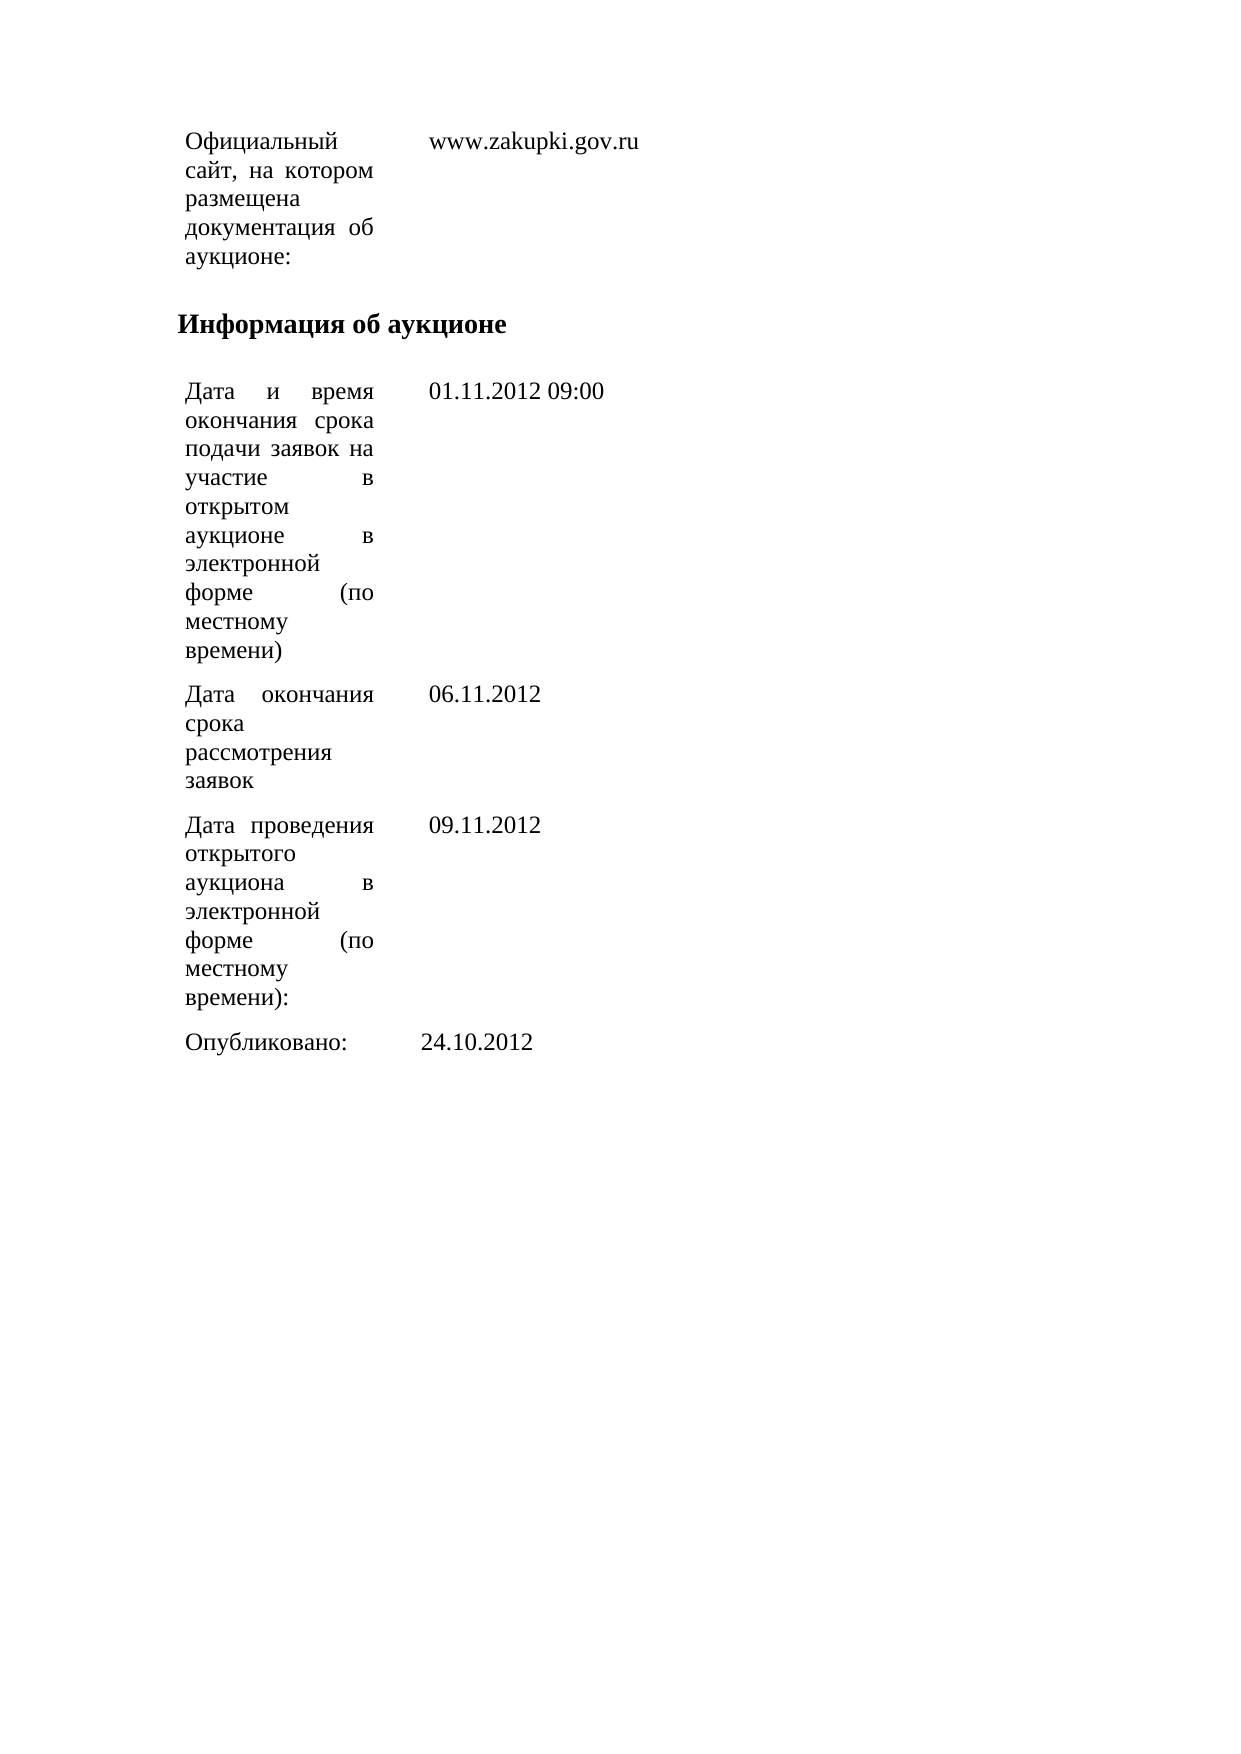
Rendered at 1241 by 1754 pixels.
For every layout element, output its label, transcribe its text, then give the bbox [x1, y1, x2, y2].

table_header Дата и время окончания срока подачи заявок на участие в открытом аукционе в электронной форме (по местному времени) [177, 368, 421, 671]
table_cell 09.11.2012 [421, 802, 1152, 1019]
table_cell 06.11.2012 [421, 671, 1152, 802]
table_header 01.11.2012 09:00 [421, 368, 1152, 671]
text Информация об аукционе [177, 307, 1152, 339]
table_cell Дата окончания срока рассмотрения заявок [177, 671, 421, 802]
table_header 24.10.2012 [421, 1019, 1152, 1063]
table_header Опубликовано: [177, 1019, 421, 1063]
table_header www.zakupki.gov.ru [421, 118, 1152, 277]
table_cell Дата проведения открытого аукциона в электронной форме (по местному времени): [177, 802, 421, 1019]
table_header Официальный сайт, на котором размещена документация об аукционе: [177, 118, 421, 277]
